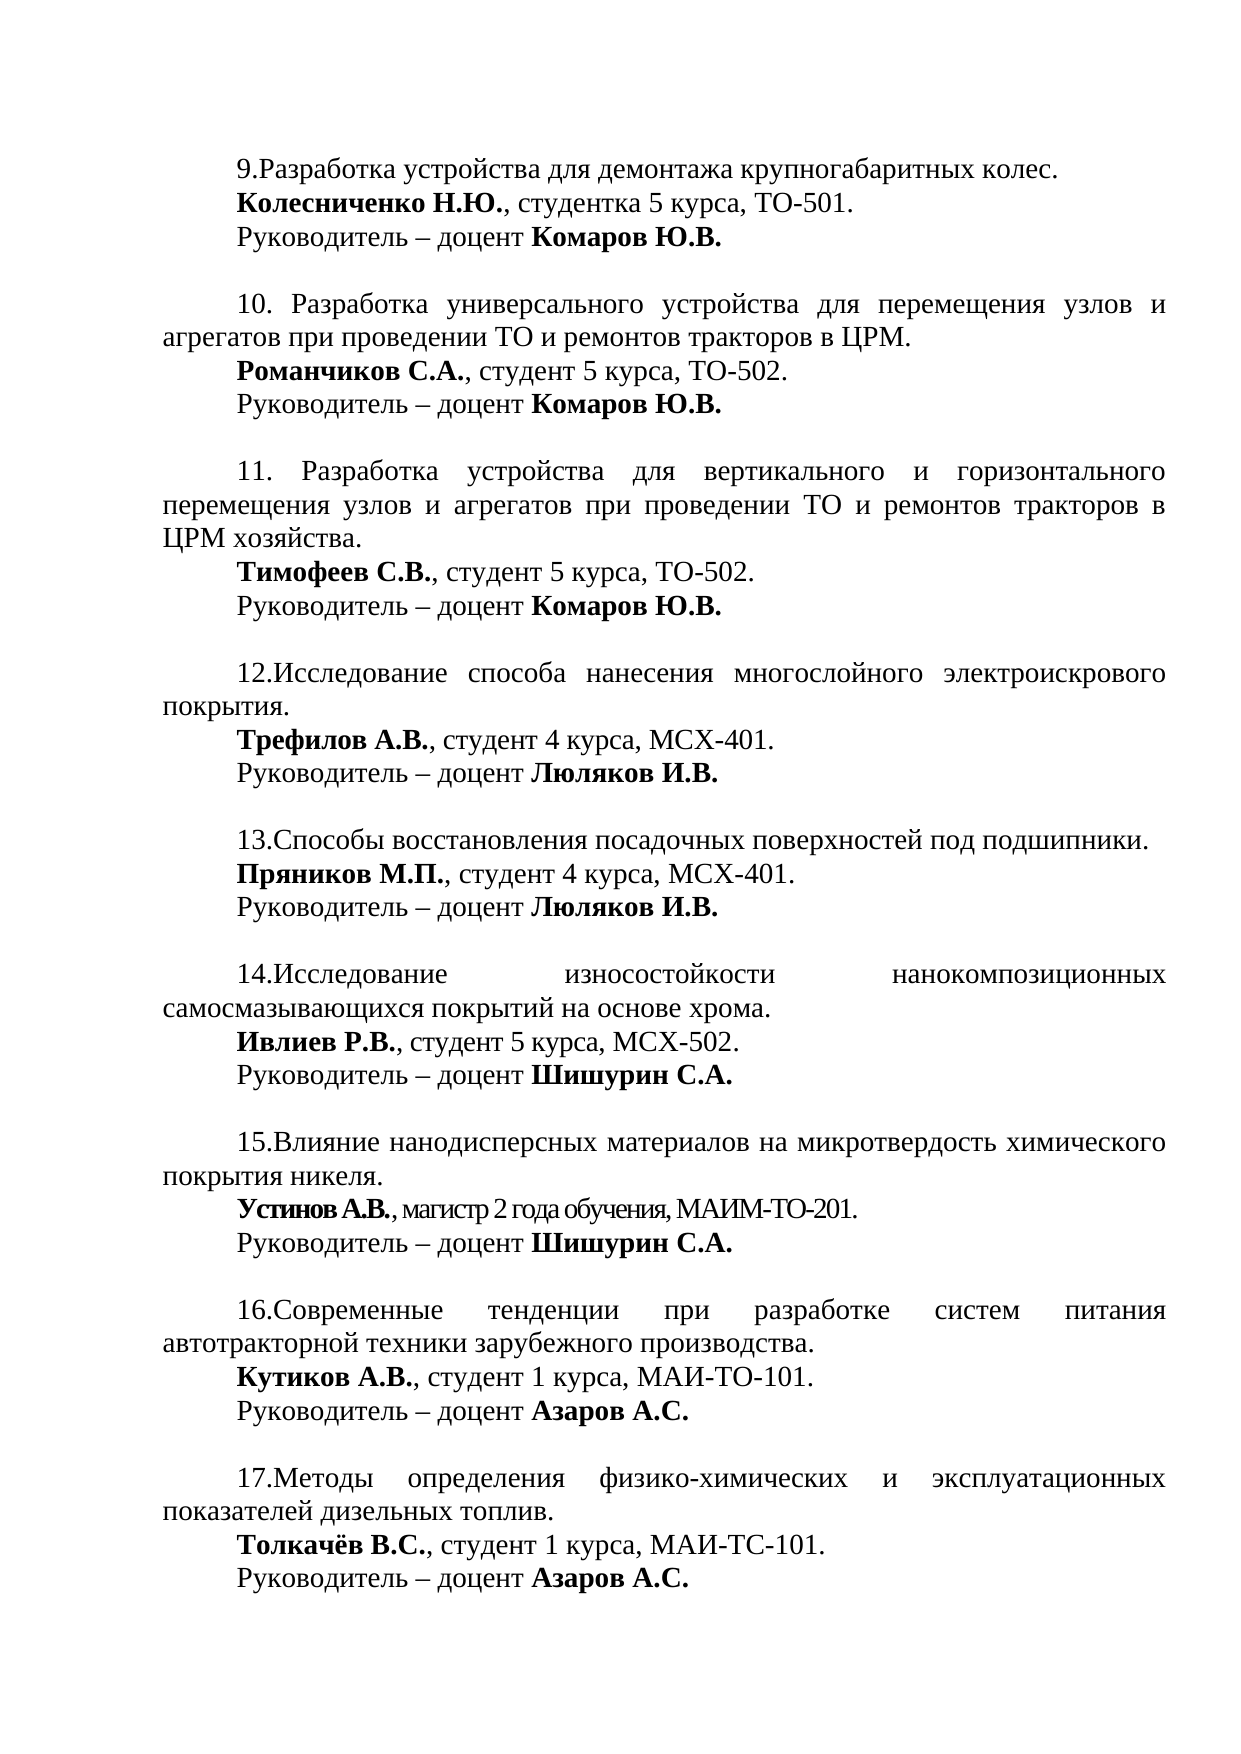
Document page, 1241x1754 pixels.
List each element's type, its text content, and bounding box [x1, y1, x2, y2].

text Руководитель – доцент Люляков И.В. [162, 755, 1167, 789]
text Колесниченко Н.Ю., студентка 5 курса, ТО-501. [162, 185, 1167, 219]
text 12.Исследование способа нанесения многослойного электроискрового покрытия. [162, 655, 1167, 722]
text Пряников М.П., студент 4 курса, МСХ-401. [162, 856, 1167, 889]
text 17.Методы определения физико-химических и эксплуатационных показателей дизельных топлив. [162, 1460, 1167, 1527]
text Руководитель – доцент Комаров Ю.В. [162, 386, 1167, 420]
text Руководитель – доцент Азаров А.С. [162, 1560, 1167, 1594]
text 14.Исследование износостойкости нанокомпозиционных самосмазывающихся покрытий на основе хрома. [162, 957, 1167, 1024]
text 9.Разработка устройства для демонтажа крупногабаритных колес. [162, 152, 1167, 185]
text Кутиков А.В., студент 1 курса, МАИ-ТО-101. [162, 1359, 1167, 1393]
text 10. Разработка универсального устройства для перемещения узлов и агрегатов при проведении ТО и ремонтов тракторов в ЦРМ. [162, 286, 1167, 353]
text Руководитель – доцент Азаров А.С. [162, 1393, 1167, 1426]
text Тимофеев С.В., студент 5 курса, ТО-502. [162, 554, 1167, 588]
text Устинов А.В., магистр 2 года обучения, МАИМ-ТО-201. [162, 1191, 1167, 1225]
text 15.Влияние нанодисперсных материалов на микротвердость химического покрытия никеля. [162, 1124, 1167, 1191]
text Руководитель – доцент Комаров Ю.В. [162, 219, 1167, 252]
text Трефилов А.В., студент 4 курса, МСХ-401. [162, 722, 1167, 755]
text Руководитель – доцент Шишурин С.А. [162, 1057, 1167, 1091]
text 13.Способы восстановления посадочных поверхностей под подшипники. [162, 822, 1167, 856]
text 11. Разработка устройства для вертикального и горизонтального перемещения узлов и агрегатов при проведении ТО и ремонтов тракторов в ЦРМ хозяйства. [162, 453, 1167, 554]
text Руководитель – доцент Шишурин С.А. [162, 1225, 1167, 1258]
text Ивлиев Р.В., студент 5 курса, МСХ-502. [162, 1024, 1167, 1057]
text 16.Современные тенденции при разработке систем питания автотракторной техники зарубежного производства. [162, 1292, 1167, 1359]
text Романчиков С.А., студент 5 курса, ТО-502. [162, 353, 1167, 386]
text Руководитель – доцент Люляков И.В. [162, 889, 1167, 923]
text Толкачёв В.С., студент 1 курса, МАИ-ТС-101. [162, 1527, 1167, 1560]
text Руководитель – доцент Комаров Ю.В. [162, 588, 1167, 621]
